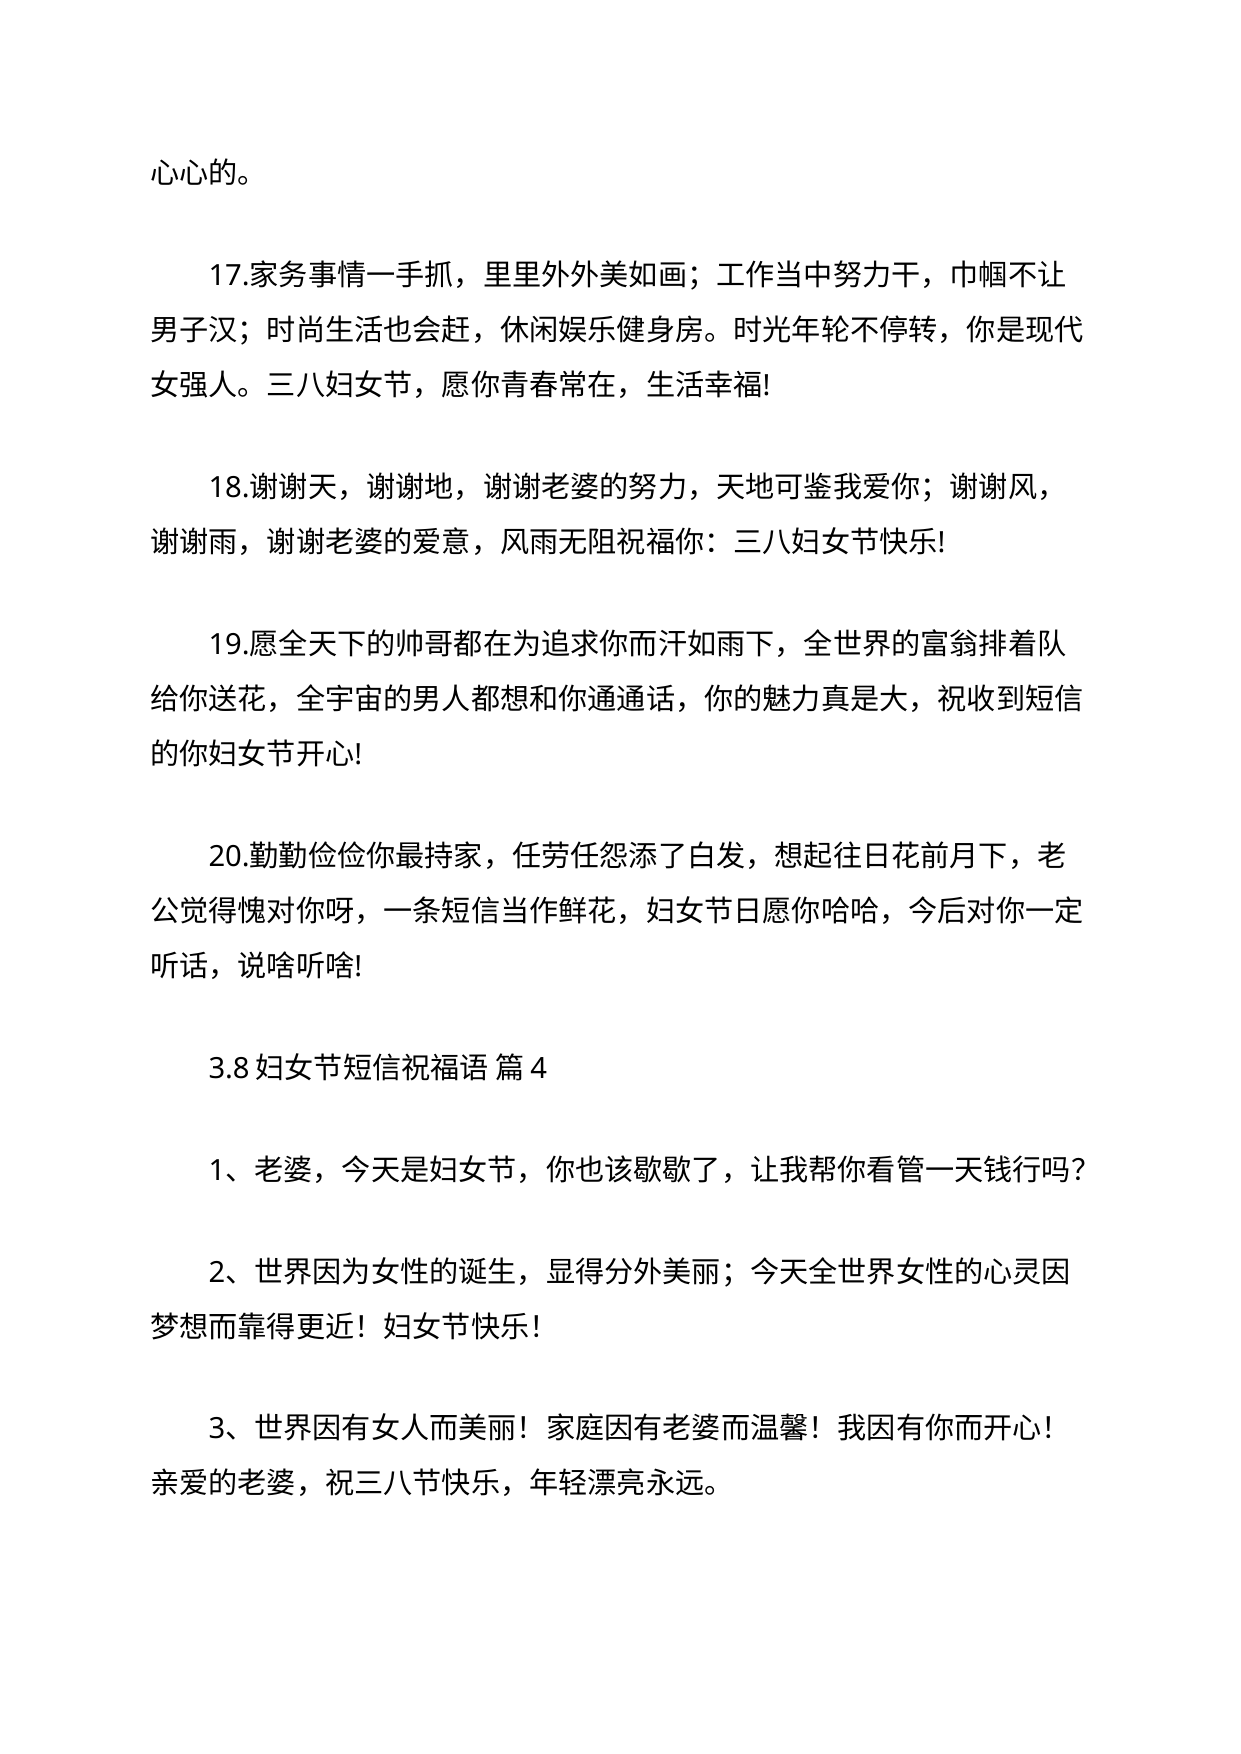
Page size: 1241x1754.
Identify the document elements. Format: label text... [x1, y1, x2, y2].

text 17.家务事情一手抓，里里外外美如画；工作当中努力干，巾帼不让男子汉；时尚生活也会赶，休闲娱乐健身房。时光年轮不停转，你是现代女强人。三八妇女节，愿你青春常在，生活幸福! [150, 252, 1090, 404]
text 3.8妇女节短信祝福语 篇4 [150, 1044, 1090, 1087]
text 19.愿全天下的帅哥都在为追求你而汗如雨下，全世界的富翁排着队给你送花，全宇宙的男人都想和你通通话，你的魅力真是大，祝收到短信的你妇女节开心! [150, 621, 1090, 773]
text 20.勤勤俭俭你最持家，任劳任怨添了白发，想起往日花前月下，老公觉得愧对你呀，一条短信当作鲜花，妇女节日愿你哈哈，今后对你一定听话，说啥听啥! [150, 832, 1090, 985]
text 3、世界因有女人而美丽！家庭因有老婆而温馨！我因有你而开心！亲爱的老婆，祝三八节快乐，年轻漂亮永远。 [150, 1405, 1090, 1502]
text 1、老婆，今天是妇女节，你也该歇歇了，让我帮你看管一天钱行吗？ [150, 1146, 1090, 1189]
text 2、世界因为女性的诞生，显得分外美丽；今天全世界女性的心灵因梦想而靠得更近！妇女节快乐！ [150, 1248, 1090, 1346]
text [150, 150, 1090, 192]
text 18.谢谢天，谢谢地，谢谢老婆的努力，天地可鉴我爱你；谢谢风，谢谢雨，谢谢老婆的爱意，风雨无阻祝福你：三八妇女节快乐! [150, 464, 1090, 561]
